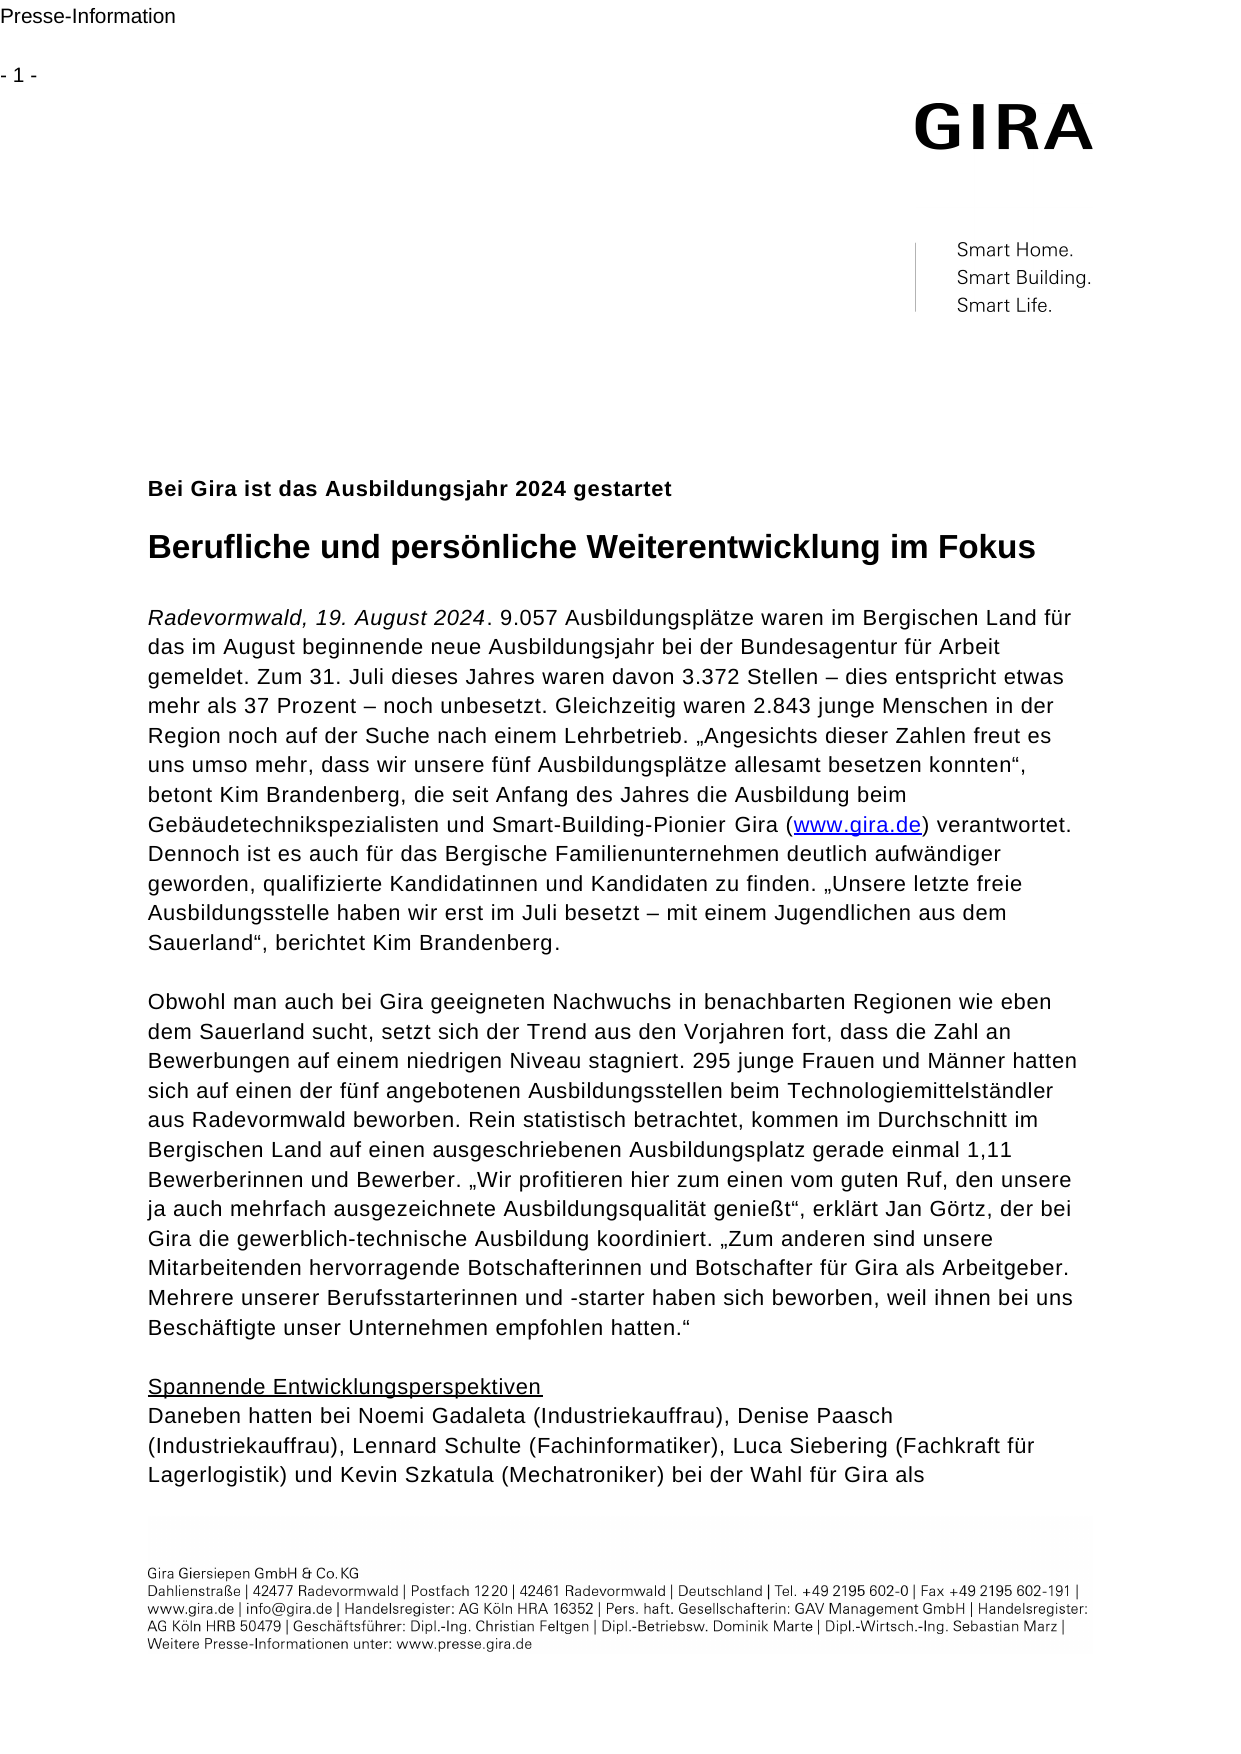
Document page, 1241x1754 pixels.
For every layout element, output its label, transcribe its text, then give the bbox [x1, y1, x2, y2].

picture [147, 1516, 1093, 1654]
text Obwohl man auch bei Gira geeigneten Nachwuchs in benachbarten Regionen wie eben dem Sauerland sucht, setzt sich der Trend aus den Vorjahren fort, dass die Zahl an Bewerbungen auf einem niedrigen Niveau stagniert. 295 junge Frauen und Männer hatten sich auf einen der fünf angebotenen Ausbildungsstellen beim Technologiemittelständler aus Radevormwald beworben. Rein statistisch betrachtet, kommen im Durchschnitt im Bergischen Land auf einen ausgeschriebenen Ausbildungsplatz gerade einmal 1,11 Bewerberinnen und Bewerber. „Wir profitieren hier zum einen vom guten Ruf, den unsere ja auch mehrfach ausgezeichnete Ausbildungsqualität genießt“, erklärt Jan Görtz, der bei Gira die gewerblich-technische Ausbildung koordiniert. „Zum anderen sind unsere Mitarbeitenden hervorragende Botschafterinnen und Botschafter für Gira als Arbeitgeber. Mehrere unserer Berufsstarterinnen und -starter haben sich beworben, weil ihnen bei uns Beschäftigte unser Unternehmen empfohlen hatten.“ [148, 986, 1092, 1341]
subtitle Bei Gira ist das Ausbildungsjahr 2024 gestartet [148, 472, 1092, 502]
text Berufliche und persönliche Weiterentwicklung im Fokus [148, 527, 1092, 566]
text Spannende Entwicklungsperspektiven [148, 1371, 1092, 1400]
picture [915, 103, 1093, 312]
text Radevormwald, 19. August 2024. 9.057 Ausbildungsplätze waren im Bergischen Land für das im August beginnende neue Ausbildungsjahr bei der Bundesagentur für Arbeit gemeldet. Zum 31. Juli dieses Jahres waren davon 3.372 Stellen – dies entspricht etwas mehr als 37 Prozent – noch unbesetzt. Gleichzeitig waren 2.843 junge Menschen in der Region noch auf der Suche nach einem Lehrbetrieb. „Angesichts dieser Zahlen freut es uns umso mehr, dass wir unsere fünf Ausbildungsplätze allesamt besetzen konnten“, betont Kim Brandenberg, die seit Anfang des Jahres die Ausbildung beim Gebäudetechnikspezialisten und Smart-Building-Pionier Gira (www.gira.de) verantwortet. Dennoch ist es auch für das Bergische Familienunternehmen deutlich aufwändiger geworden, qualifizierte Kandidatinnen und Kandidaten zu finden. „Unsere letzte freie Ausbildungsstelle haben wir erst im Juli besetzt – mit einem Jugendlichen aus dem Sauerland“, berichtet Kim Brandenberg. [148, 601, 1092, 956]
